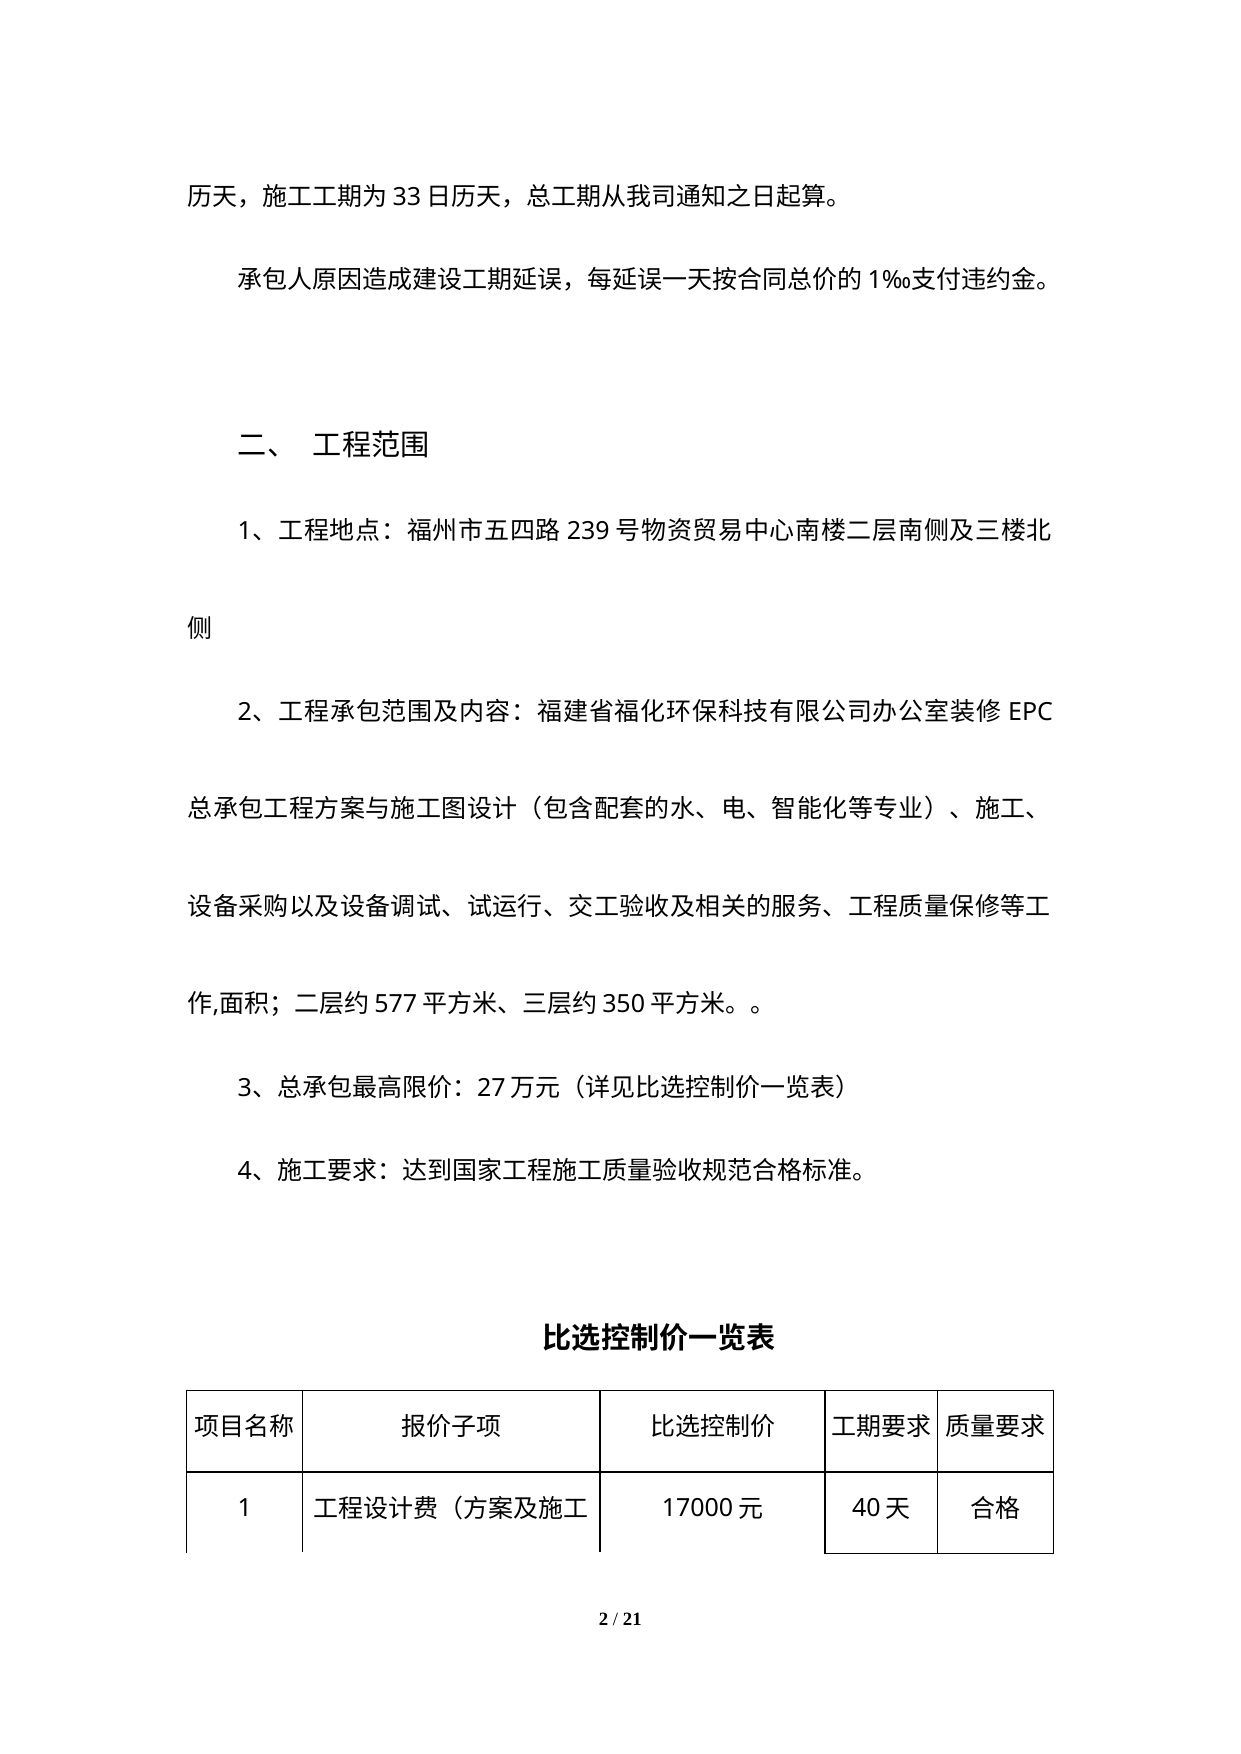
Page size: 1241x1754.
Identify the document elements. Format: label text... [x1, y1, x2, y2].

table_header 项目名称 [187, 1391, 302, 1471]
text 承包人原因造成建设工期延误，每延误一天按合同总价的1‰支付违约金。 [187, 245, 1053, 310]
table_cell 1 [187, 1473, 302, 1553]
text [187, 162, 1053, 227]
table_header 报价子项 [303, 1391, 599, 1471]
text 1、工程地点：福州市五四路239号物资贸易中心南楼二层南侧及三楼北侧 [187, 496, 1053, 659]
table_header 比选控制价 [601, 1391, 824, 1471]
table_cell 17000元 [600, 1473, 824, 1553]
text 4、施工要求：达到国家工程施工质量验收规范合格标准。 [187, 1136, 1053, 1201]
list 工程范围 [238, 410, 1053, 475]
table_cell 40天 [826, 1473, 937, 1553]
table_header 工期要求 [826, 1391, 937, 1471]
text 比选控制价一览表 [187, 1304, 1053, 1369]
text 2、工程承包范围及内容：福建省福化环保科技有限公司办公室装修EPC总承包工程方案与施工图设计（包含配套的水、电、智能化等专业）、施工、设备采购以及设备调试、试运行、交工验收及相关的服务、工程质量保修等工作,面积；二层约577平方米、三层约350平方米。。 [187, 677, 1053, 1034]
table_header 质量要求 [938, 1391, 1053, 1471]
text 3、总承包最高限价：27万元（详见比选控制价一览表） [187, 1053, 1053, 1118]
table_cell 工程设计费（方案及施工图设计） [303, 1473, 600, 1553]
table_cell 合格 [938, 1473, 1053, 1553]
